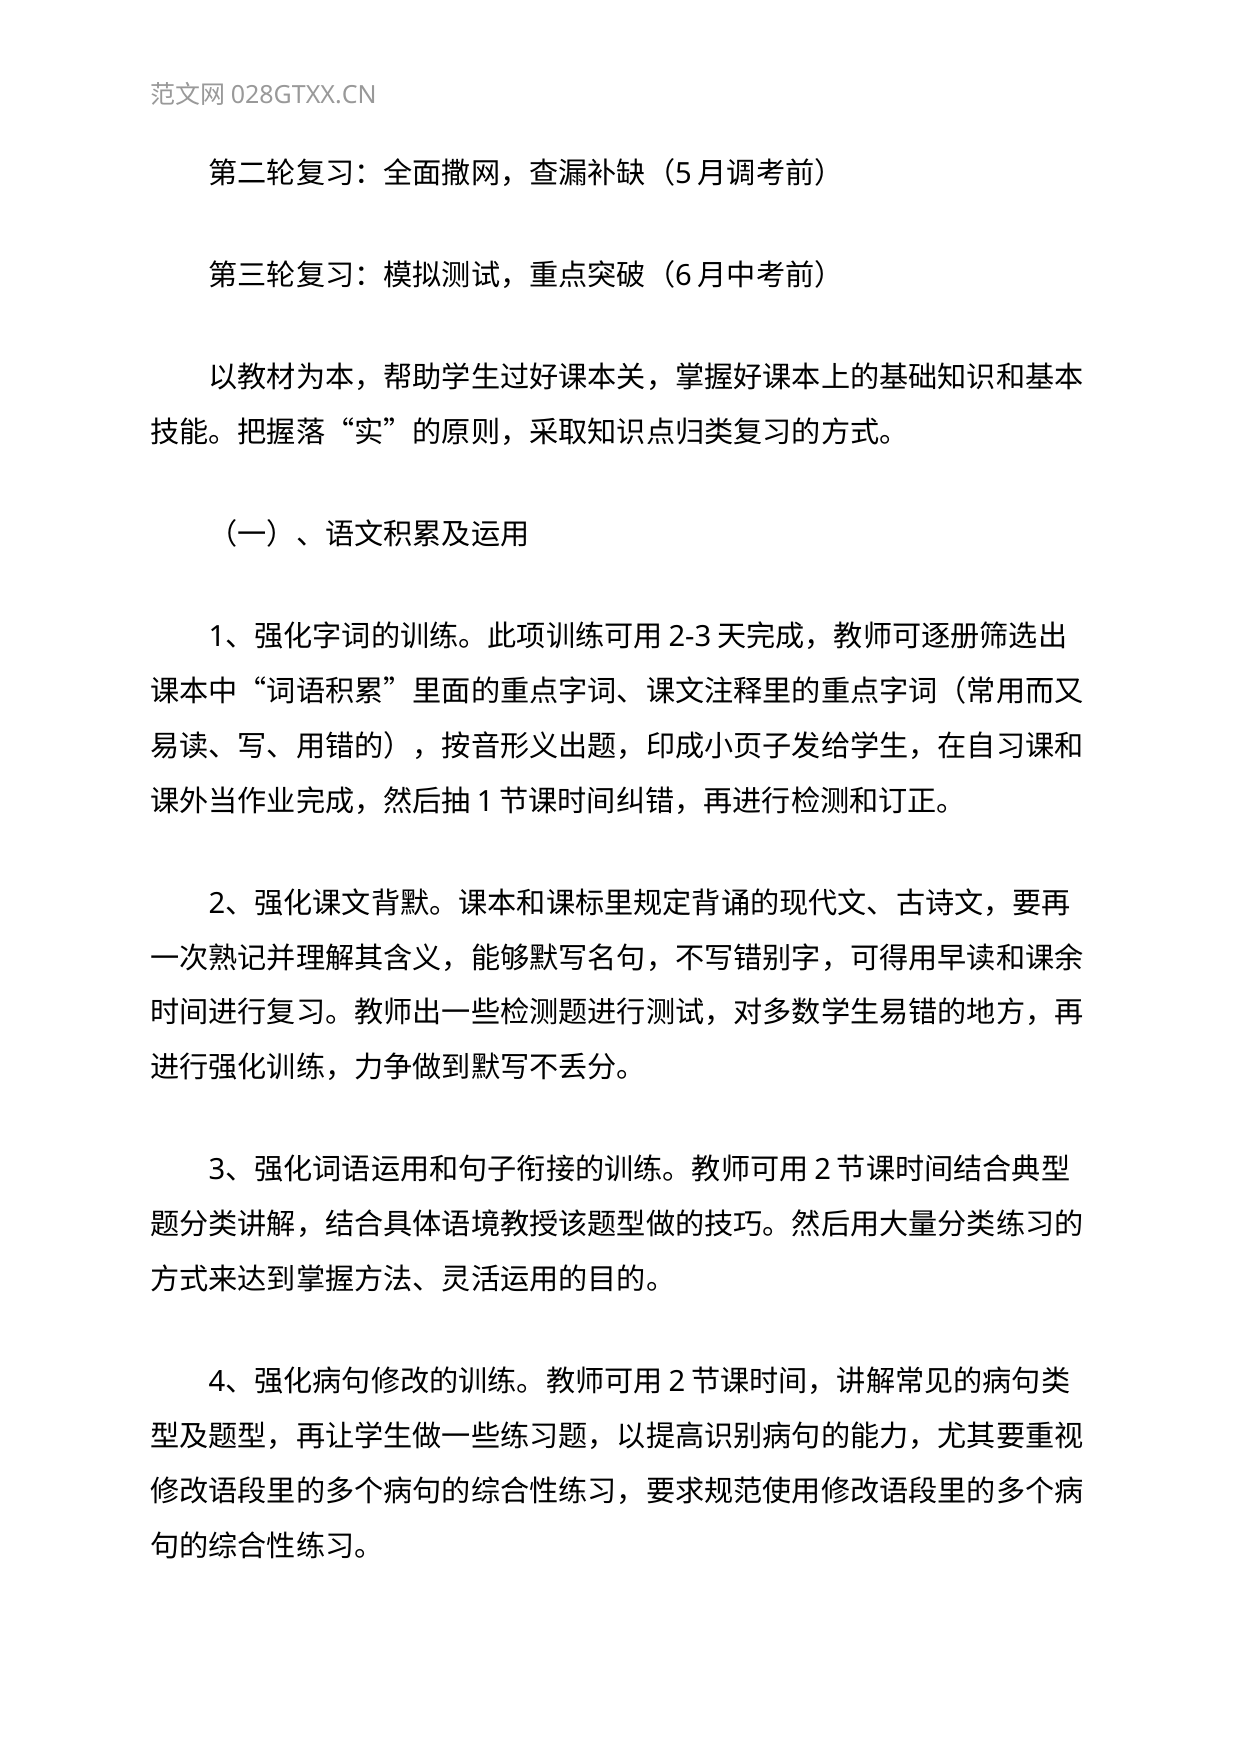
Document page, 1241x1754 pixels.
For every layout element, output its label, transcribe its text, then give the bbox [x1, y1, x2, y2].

text （一）、语文积累及运用 [150, 511, 1090, 553]
text 第三轮复习：模拟测试，重点突破（6月中考前） [150, 252, 1090, 294]
text 以教材为本，帮助学生过好课本关，掌握好课本上的基础知识和基本技能。把握落“实”的原则，采取知识点归类复习的方式。 [150, 354, 1090, 451]
text 1、强化字词的训练。此项训练可用2-3天完成，教师可逐册筛选出课本中“词语积累”里面的重点字词、课文注释里的重点字词（常用而又易读、写、用错的），按音形义出题，印成小页子发给学生，在自习课和课外当作业完成，然后抽1节课时间纠错，再进行检测和订正。 [150, 612, 1090, 819]
text 4、强化病句修改的训练。教师可用2节课时间，讲解常见的病句类型及题型，再让学生做一些练习题，以提高识别病句的能力，尤其要重视修改语段里的多个病句的综合性练习，要求规范使用修改语段里的多个病句的综合性练习。 [150, 1357, 1090, 1564]
text 3、强化词语运用和句子衔接的训练。教师可用2节课时间结合典型题分类讲解，结合具体语境教授该题型做的技巧。然后用大量分类练习的方式来达到掌握方法、灵活运用的目的。 [150, 1146, 1090, 1298]
text 第二轮复习：全面撒网，查漏补缺（5月调考前） [150, 150, 1090, 192]
text 2、强化课文背默。课本和课标里规定背诵的现代文、古诗文，要再一次熟记并理解其含义，能够默写名句，不写错别字，可得用早读和课余时间进行复习。教师出一些检测题进行测试，对多数学生易错的地方，再进行强化训练，力争做到默写不丢分。 [150, 879, 1090, 1086]
